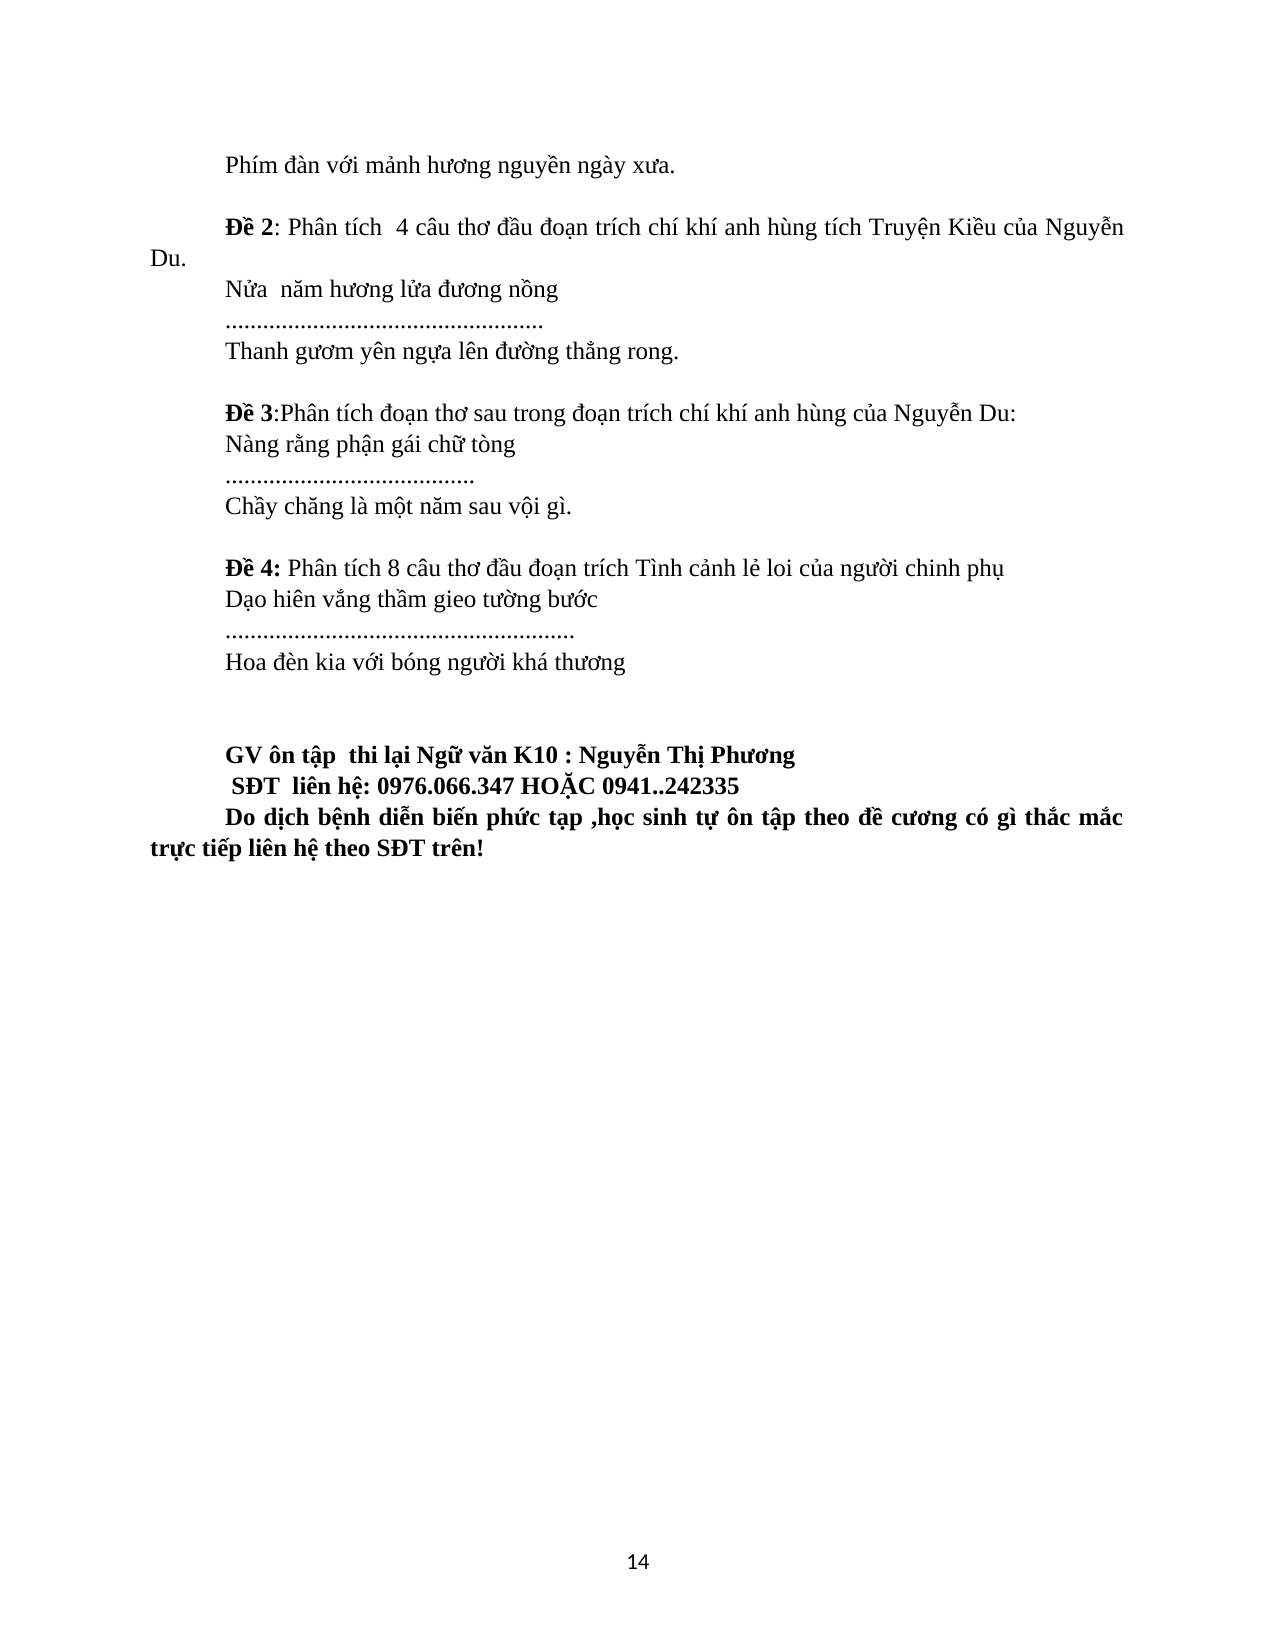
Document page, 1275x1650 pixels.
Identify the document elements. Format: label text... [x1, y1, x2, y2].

text Phím đàn với mảnh hương nguyền ngày xưa. [150, 150, 1125, 179]
text Hoa đèn kia với bóng người khá thương [150, 647, 1125, 675]
text Đề 4: Phân tích 8 câu thơ đầu đoạn trích Tình cảnh lẻ loi của người chinh phụ [150, 553, 1125, 582]
text Chầy chăng là một năm sau vội gì. [150, 491, 1125, 520]
text Nàng rằng phận gái chữ tòng [150, 429, 1125, 458]
text Do dịch bệnh diễn biến phức tạp ,học sinh tự ôn tập theo đề cương có gì thắc mắc trực tiếp liên hệ theo SĐT trên! [150, 802, 1125, 862]
text SĐT liên hệ: 0976.066.347 HOẶC 0941..242335 [150, 771, 1125, 799]
text ........................................ [150, 460, 1125, 489]
text Đề 3:Phân tích đoạn thơ sau trong đoạn trích chí khí anh hùng của Nguyễn Du: [150, 398, 1125, 427]
text GV ôn tập thi lại Ngữ văn K10 : Nguyễn Thị Phương [150, 740, 1125, 768]
text Thanh gươm yên ngựa lên đường thẳng rong. [150, 336, 1125, 365]
text ................................................... [150, 305, 1125, 334]
text Dạo hiên vắng thầm gieo tường bước [150, 584, 1125, 613]
text Đề 2: Phân tích 4 câu thơ đầu đoạn trích chí khí anh hùng tích Truyện Kiều của Nguyễn Du. [150, 212, 1125, 272]
text ........................................................ [150, 616, 1125, 644]
text Nửa năm hương lửa đương nồng [150, 274, 1125, 303]
